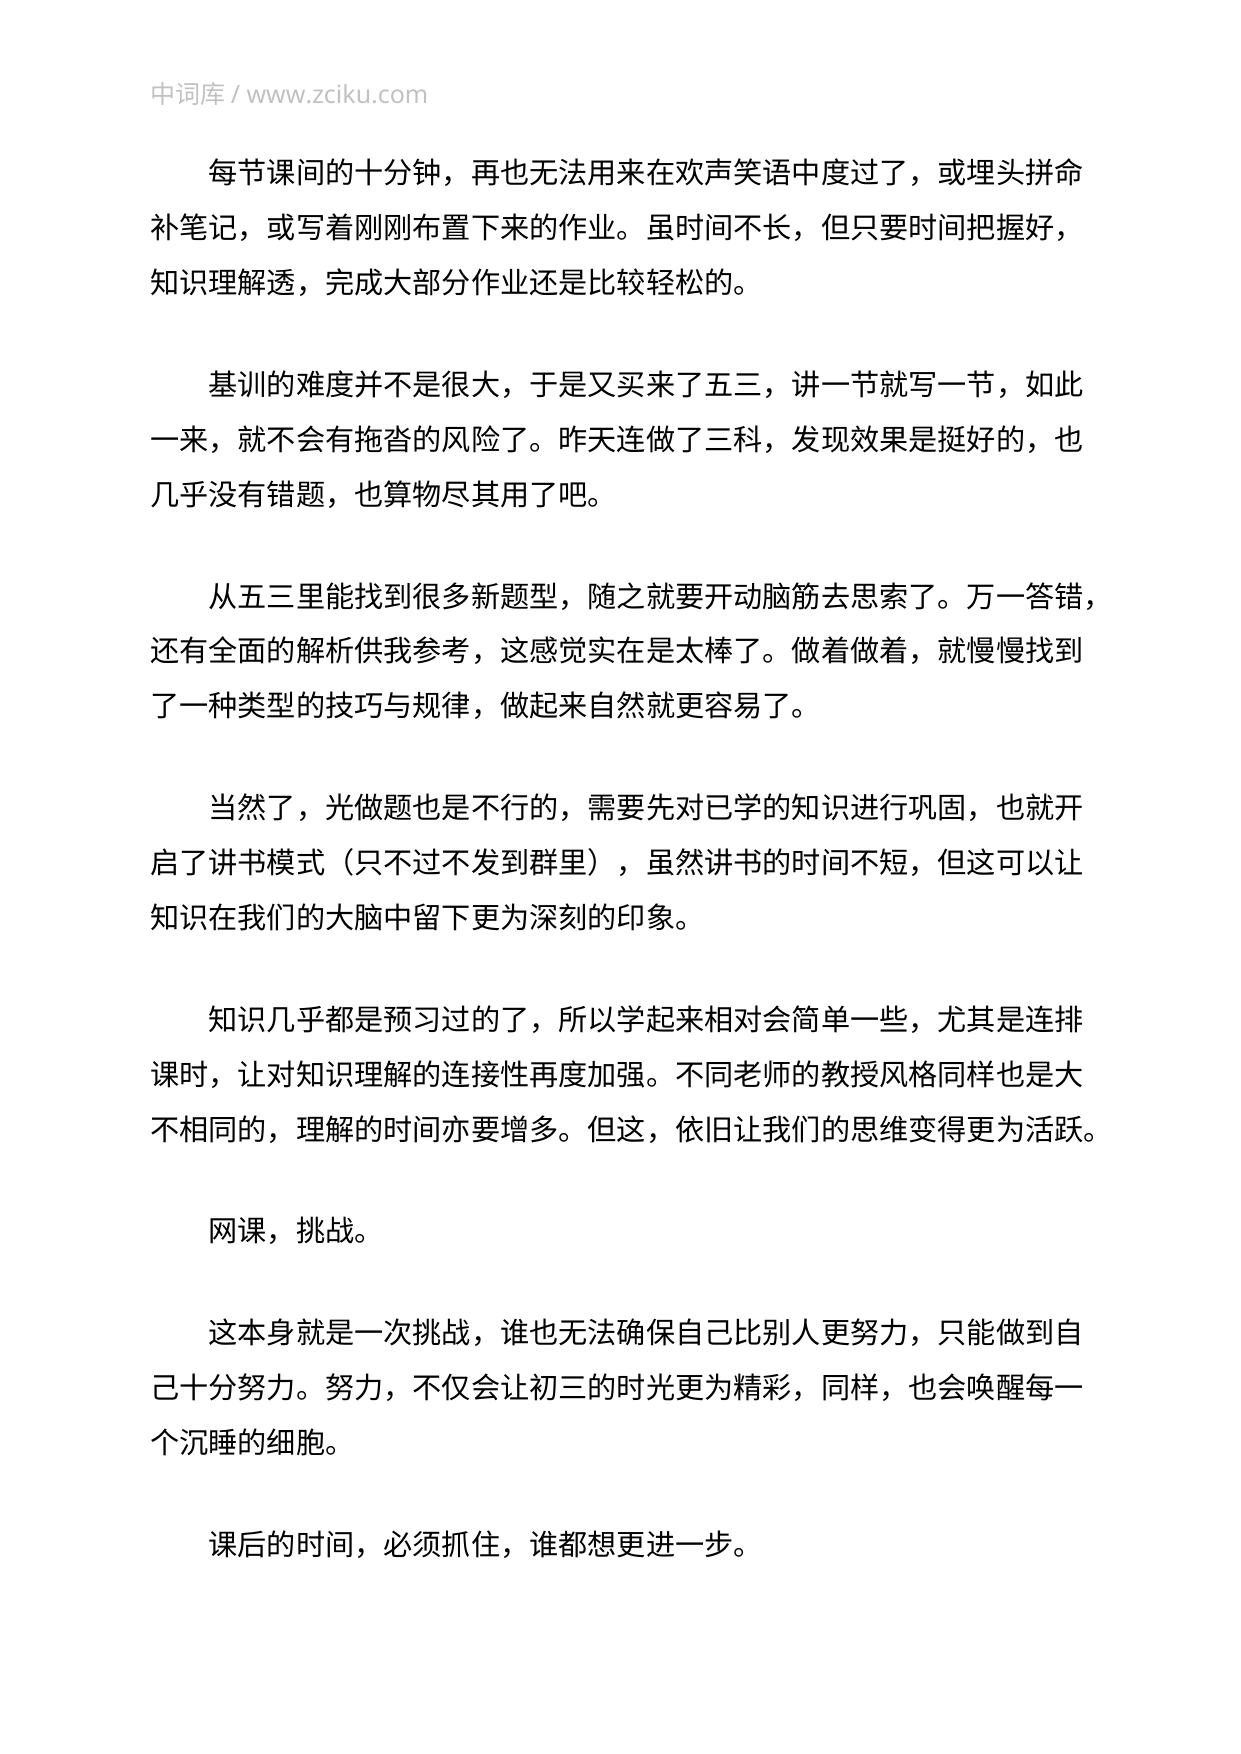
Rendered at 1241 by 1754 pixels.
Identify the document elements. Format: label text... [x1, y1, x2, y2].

text 每节课间的十分钟，再也无法用来在欢声笑语中度过了，或埋头拼命补笔记，或写着刚刚布置下来的作业。虽时间不长，但只要时间把握好，知识理解透，完成大部分作业还是比较轻松的。 [150, 150, 1090, 302]
text 这本身就是一次挑战，谁也无法确保自己比别人更努力，只能做到自己十分努力。努力，不仅会让初三的时光更为精彩，同样，也会唤醒每一个沉睡的细胞。 [150, 1309, 1090, 1462]
text 基训的难度并不是很大，于是又买来了五三，讲一节就写一节，如此一来，就不会有拖沓的风险了。昨天连做了三科，发现效果是挺好的，也几乎没有错题，也算物尽其用了吧。 [150, 362, 1090, 514]
text 从五三里能找到很多新题型，随之就要开动脑筋去思索了。万一答错，还有全面的解析供我参考，这感觉实在是太棒了。做着做着，就慢慢找到了一种类型的技巧与规律，做起来自然就更容易了。 [150, 573, 1090, 725]
text 知识几乎都是预习过的了，所以学起来相对会简单一些，尤其是连排课时，让对知识理解的连接性再度加强。不同老师的教授风格同样也是大不相同的，理解的时间亦要增多。但这，依旧让我们的思维变得更为活跃。 [150, 996, 1090, 1148]
text 网课，挑战。 [150, 1208, 1090, 1250]
text 当然了，光做题也是不行的，需要先对已学的知识进行巩固，也就开启了讲书模式（只不过不发到群里），虽然讲书的时间不短，但这可以让知识在我们的大脑中留下更为深刻的印象。 [150, 785, 1090, 937]
text 课后的时间，必须抓住，谁都想更进一步。 [150, 1521, 1090, 1563]
